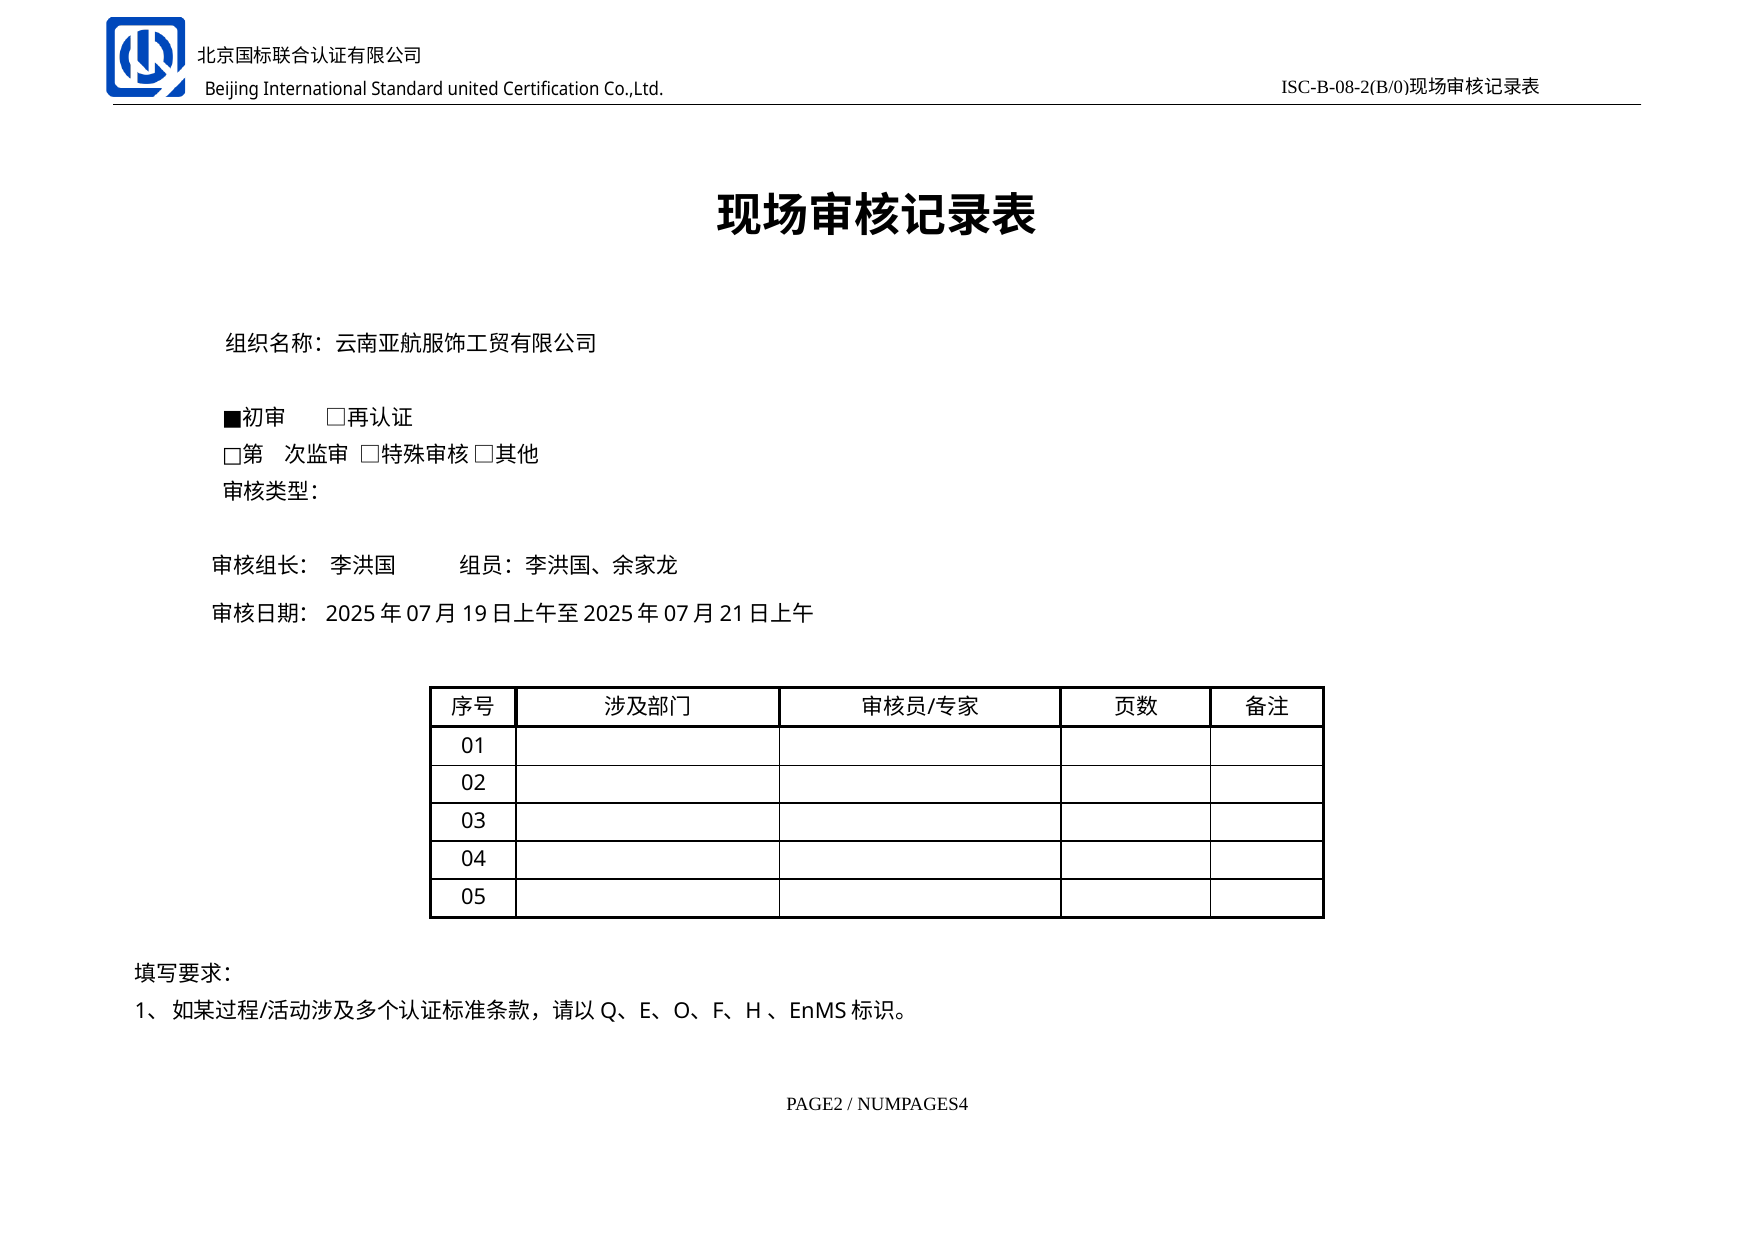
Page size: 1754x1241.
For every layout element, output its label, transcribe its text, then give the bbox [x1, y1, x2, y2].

table_header 序号 [432, 689, 514, 725]
table_cell [1062, 880, 1210, 916]
table_cell [1211, 766, 1322, 802]
text □第 次监审 □特殊审核 □其他 [112, 436, 1641, 469]
table_cell [1062, 728, 1210, 764]
table_cell [1211, 804, 1322, 840]
table_cell 03 [432, 804, 515, 840]
picture [106, 17, 186, 97]
table_cell [517, 766, 779, 802]
table_cell [780, 728, 1060, 764]
text 组织名称：云南亚航服饰工贸有限公司 [112, 326, 1641, 358]
table_cell 02 [432, 766, 515, 802]
text 审核类型： [112, 473, 1641, 506]
table_header 审核员/专家 [781, 689, 1059, 725]
table_cell [517, 728, 779, 764]
table_cell [1211, 842, 1322, 878]
table_cell [517, 880, 779, 916]
text ■初审 □再认证 [112, 399, 1641, 432]
table_cell [517, 804, 779, 840]
table_cell [780, 804, 1060, 840]
table_cell [780, 880, 1060, 916]
table_cell [1211, 728, 1322, 764]
table_cell 04 [432, 842, 515, 878]
table_cell 01 [432, 728, 515, 764]
table_cell [1062, 842, 1210, 878]
text 填写要求： [112, 956, 1641, 988]
table_cell [780, 842, 1060, 878]
table_cell [780, 766, 1060, 802]
text 现场审核记录表 [112, 163, 1641, 261]
table_cell 05 [432, 880, 515, 916]
table_cell [1211, 880, 1322, 916]
table_cell [1062, 766, 1210, 802]
table_cell [517, 842, 779, 878]
text 审核日期： 2025年07月19日上午至2025年07月21日上午 [112, 596, 1641, 628]
table_header 备注 [1212, 689, 1322, 725]
table_header 页数 [1062, 689, 1209, 725]
table_cell [1062, 804, 1210, 840]
list 如某过程/活动涉及多个认证标准条款，请以Q、E、O、F、H 、EnMS标识。 [134, 993, 1641, 1025]
table_header 涉及部门 [518, 689, 778, 725]
text 审核组长： 李洪国 组员：李洪国、余家龙 [112, 548, 1641, 580]
